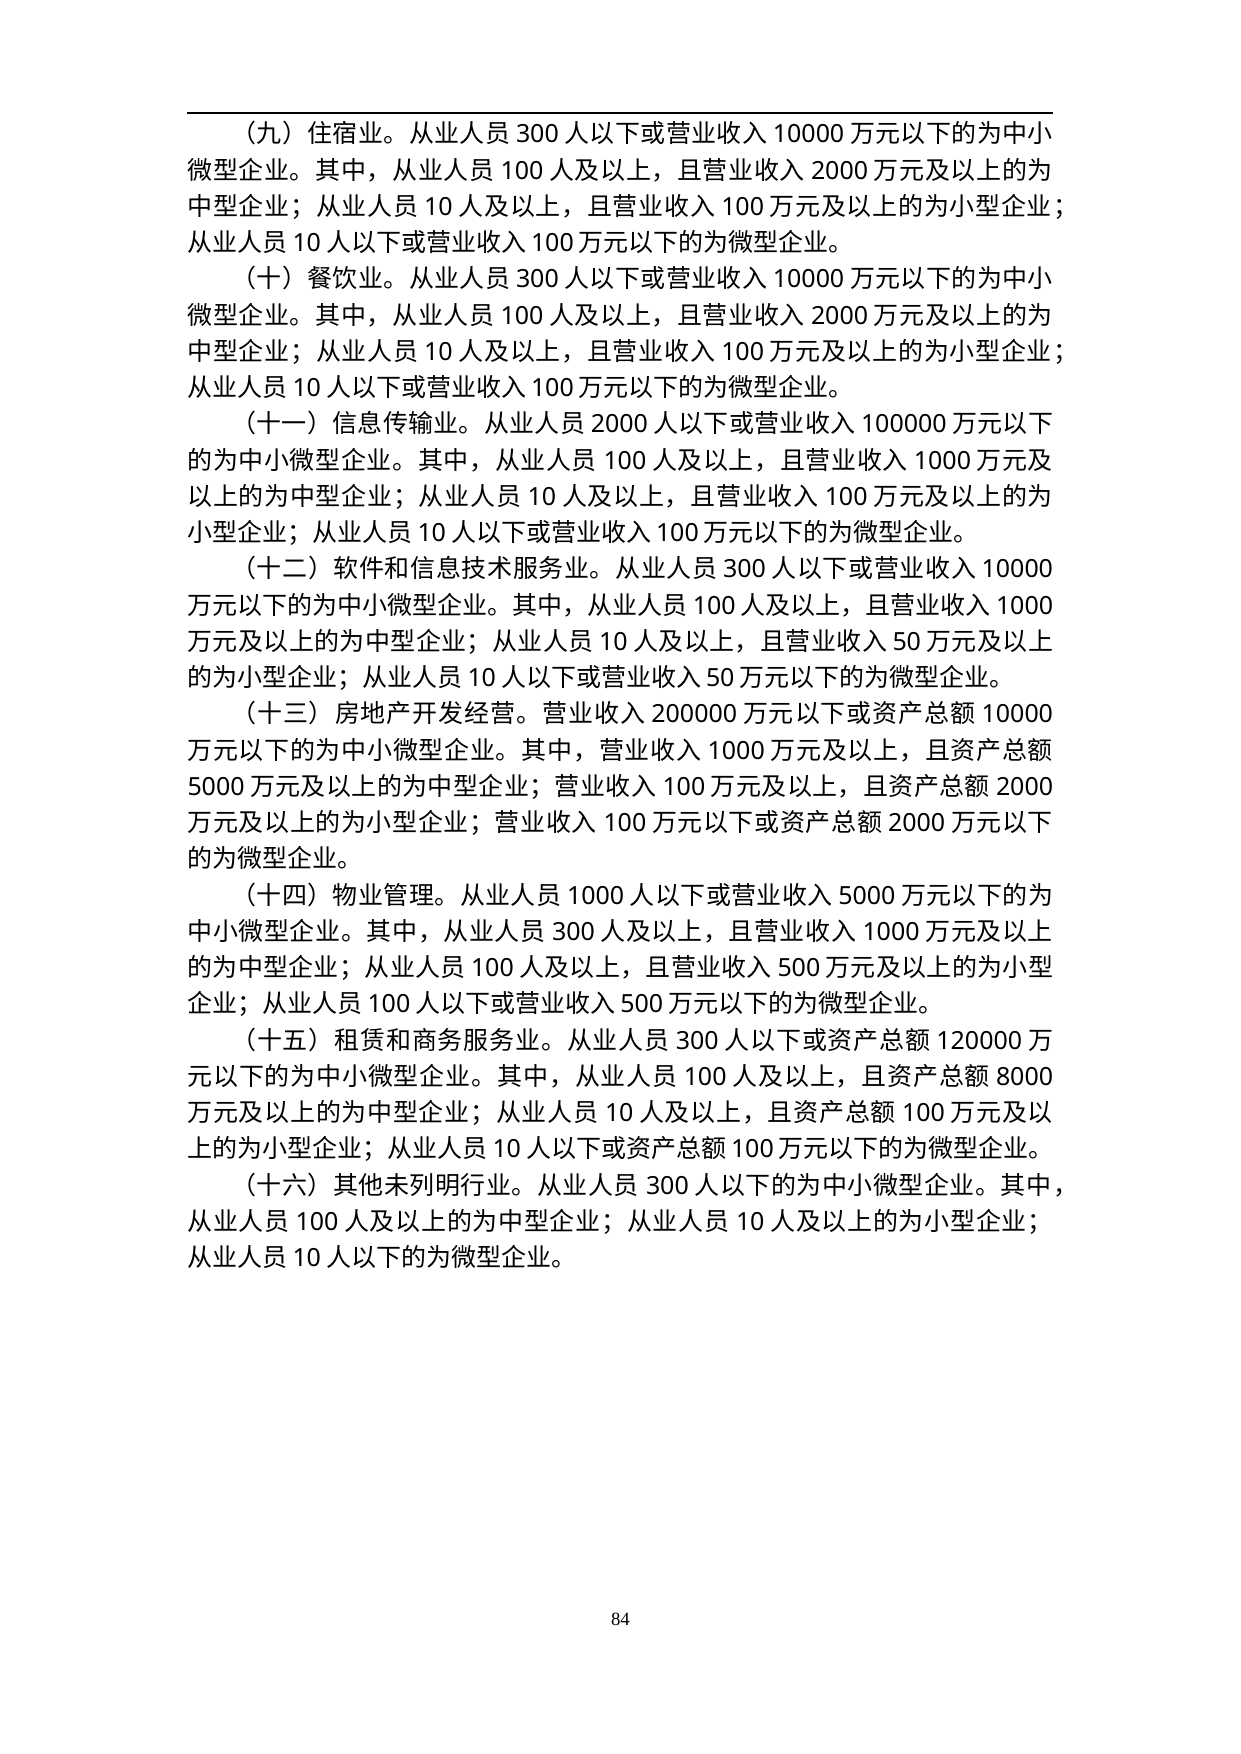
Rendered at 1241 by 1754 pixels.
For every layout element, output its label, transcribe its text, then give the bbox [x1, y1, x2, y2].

text （十二）软件和信息技术服务业。从业人员300人以下或营业收入10000万元以下的为中小微型企业。其中，从业人员100人及以上，且营业收入1000万元及以上的为中型企业；从业人员10人及以上，且营业收入50万元及以上的为小型企业；从业人员10人以下或营业收入50万元以下的为微型企业。 [187, 549, 1053, 694]
text （十）餐饮业。从业人员300人以下或营业收入10000万元以下的为中小微型企业。其中，从业人员100人及以上，且营业收入2000万元及以上的为中型企业；从业人员10人及以上，且营业收入100万元及以上的为小型企业；从业人员10人以下或营业收入100万元以下的为微型企业。 [187, 259, 1053, 404]
text （十六）其他未列明行业。从业人员300人以下的为中小微型企业。其中，从业人员100人及以上的为中型企业；从业人员10人及以上的为小型企业；从业人员10人以下的为微型企业。 [187, 1165, 1053, 1274]
text （九）住宿业。从业人员300人以下或营业收入10000万元以下的为中小微型企业。其中，从业人员100人及以上，且营业收入2000万元及以上的为中型企业；从业人员10人及以上，且营业收入100万元及以上的为小型企业；从业人员10人以下或营业收入100万元以下的为微型企业。 [187, 114, 1053, 259]
text （十五）租赁和商务服务业。从业人员300人以下或资产总额120000万元以下的为中小微型企业。其中，从业人员100人及以上，且资产总额8000万元及以上的为中型企业；从业人员10人及以上，且资产总额100万元及以上的为小型企业；从业人员10人以下或资产总额100万元以下的为微型企业。 [187, 1020, 1053, 1165]
text （十四）物业管理。从业人员1000人以下或营业收入5000万元以下的为中小微型企业。其中，从业人员300人及以上，且营业收入1000万元及以上的为中型企业；从业人员100人及以上，且营业收入500万元及以上的为小型企业；从业人员100人以下或营业收入500万元以下的为微型企业。 [187, 875, 1053, 1020]
text （十一）信息传输业。从业人员2000人以下或营业收入100000万元以下的为中小微型企业。其中，从业人员100人及以上，且营业收入1000万元及以上的为中型企业；从业人员10人及以上，且营业收入100万元及以上的为小型企业；从业人员10人以下或营业收入100万元以下的为微型企业。 [187, 404, 1053, 549]
text （十三）房地产开发经营。营业收入200000万元以下或资产总额10000万元以下的为中小微型企业。其中，营业收入1000万元及以上，且资产总额5000万元及以上的为中型企业；营业收入100万元及以上，且资产总额2000万元及以上的为小型企业；营业收入100万元以下或资产总额2000万元以下的为微型企业。 [187, 694, 1053, 875]
